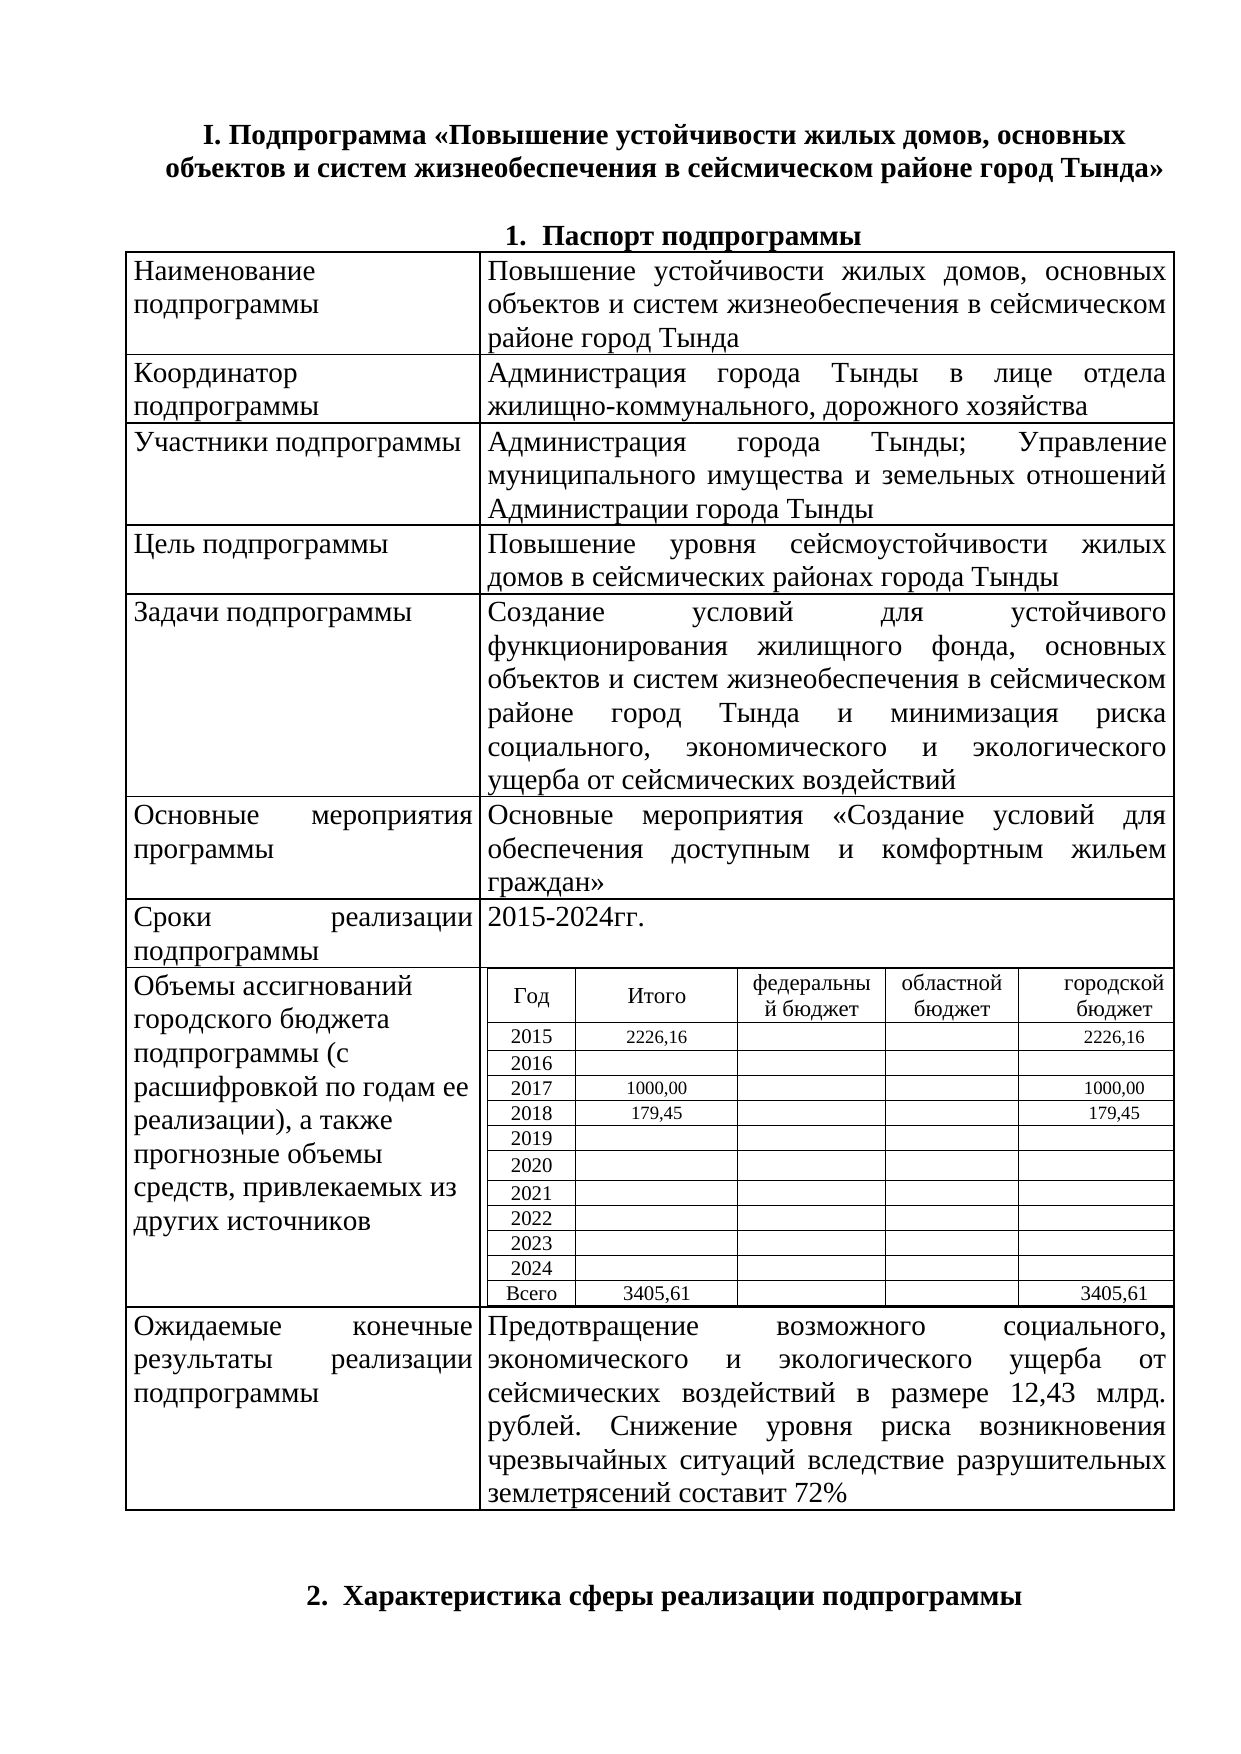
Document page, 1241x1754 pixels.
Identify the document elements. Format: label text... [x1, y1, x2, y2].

table_cell [576, 1281, 737, 1305]
table_cell [886, 1151, 1018, 1180]
table_cell [886, 1256, 1018, 1280]
table_cell [488, 1023, 575, 1050]
table_cell [886, 1181, 1018, 1205]
table_cell [488, 1051, 575, 1075]
table_cell [1019, 1281, 1173, 1305]
table_cell [886, 1076, 1018, 1100]
table_cell [488, 1076, 575, 1100]
table_cell Администрация города Тынды; Управление муниципального имущества и земельных отношений Администрации города Тынды [481, 424, 1173, 524]
table_cell [738, 1126, 885, 1150]
table_cell Сроки реализации подпрограммы [127, 900, 479, 967]
table_cell [488, 1151, 575, 1180]
table_cell [1019, 1101, 1173, 1125]
table_cell [886, 1101, 1018, 1125]
table_cell [576, 1023, 737, 1050]
table_cell Основные мероприятия программы [127, 797, 479, 898]
table_cell [1019, 1076, 1173, 1100]
table_cell [738, 969, 885, 1022]
table_cell [488, 1126, 575, 1150]
table_cell [481, 968, 487, 1306]
table_cell [488, 1256, 575, 1280]
table_cell [738, 1023, 885, 1050]
table_cell [738, 1231, 885, 1255]
table_cell [576, 1051, 737, 1075]
table_cell [886, 1231, 1018, 1255]
text 2. Характеристика сферы реализации подпрограммы [140, 1578, 1188, 1611]
table_cell [576, 1206, 737, 1230]
table_cell [738, 1101, 885, 1125]
table_cell [1019, 969, 1173, 1022]
table_cell [576, 1256, 737, 1280]
table_cell Объемы ассигнований городского бюджета подпрограммы (с расшифровкой по годам ее реализации), а также прогнозные объемы средств, привлекаемых из других источников [127, 968, 479, 1306]
table_cell Основные мероприятия «Создание условий для обеспечения доступным и комфортным жильем граждан» [481, 797, 1173, 898]
table_cell [886, 1126, 1018, 1150]
table_cell [1019, 1051, 1173, 1075]
table_cell [576, 1076, 737, 1100]
table_cell [1019, 1206, 1173, 1230]
list Паспорт подпрограммы [178, 218, 1188, 251]
text I. Подпрограмма «Повышение устойчивости жилых домов, основных объектов и систем жизнеобеспечения в сейсмическом районе город Тында» [140, 117, 1188, 184]
table_cell [738, 1206, 885, 1230]
table_header Повышение устойчивости жилых домов, основных объектов и систем жизнеобеспечения в сейсмическом районе город Тында [481, 253, 1173, 353]
table_cell [738, 1076, 885, 1100]
table_cell [886, 1206, 1018, 1230]
table_cell [576, 1181, 737, 1205]
table_cell [576, 1101, 737, 1125]
table_cell [1019, 1023, 1173, 1050]
table_cell Повышение уровня сейсмоустойчивости жилых домов в сейсмических районах города Тынды [481, 526, 1173, 593]
table_cell [886, 969, 1018, 1022]
table_cell Создание условий для устойчивого функционирования жилищного фонда, основных объектов и систем жизнеобеспечения в сейсмическом районе город Тында и минимизация риска социального, экономического и экологического ущерба от сейсмических воздействий [481, 595, 1173, 796]
table_cell [488, 1101, 575, 1125]
table_cell Участники подпрограммы [127, 424, 479, 524]
table_cell [576, 969, 737, 1022]
table_cell [576, 1231, 737, 1255]
table_cell [576, 1151, 737, 1180]
table_cell [738, 1256, 885, 1280]
table_cell [1019, 1181, 1173, 1205]
table_cell [886, 1051, 1018, 1075]
table_cell Задачи подпрограммы [127, 595, 479, 796]
table_cell [488, 1206, 575, 1230]
table_cell Ожидаемые конечные результаты реализации подпрограммы [127, 1308, 479, 1509]
table_cell [886, 1281, 1018, 1305]
table_cell [1019, 1231, 1173, 1255]
table_cell [1019, 1126, 1173, 1150]
table_header Наименование подпрограммы [127, 253, 479, 353]
table_cell [488, 1181, 575, 1205]
table_cell Администрация города Тынды в лице отдела жилищно-коммунального, дорожного хозяйства [481, 355, 1173, 422]
table_cell [738, 1181, 885, 1205]
table_cell [488, 969, 575, 1022]
table_cell [488, 1281, 575, 1305]
table_cell [576, 1126, 737, 1150]
table_cell [738, 1051, 885, 1075]
table_cell Предотвращение возможного социального, экономического и экологического ущерба от сейсмических воздействий в размере 12,43 млрд. рублей. Снижение уровня риска возникновения чрезвычайных ситуаций вследствие разрушительных землетрясений составит 72% [481, 1308, 1173, 1509]
table_cell 2015-2024гг. [481, 900, 1173, 967]
table_cell [1019, 1256, 1173, 1280]
table_cell [488, 1231, 575, 1255]
table_cell [1019, 1151, 1173, 1180]
table_cell [738, 1281, 885, 1305]
table_cell Координатор подпрограммы [127, 355, 479, 422]
table_cell Цель подпрограммы [127, 526, 479, 593]
table_cell [738, 1151, 885, 1180]
table_cell [886, 1023, 1018, 1050]
